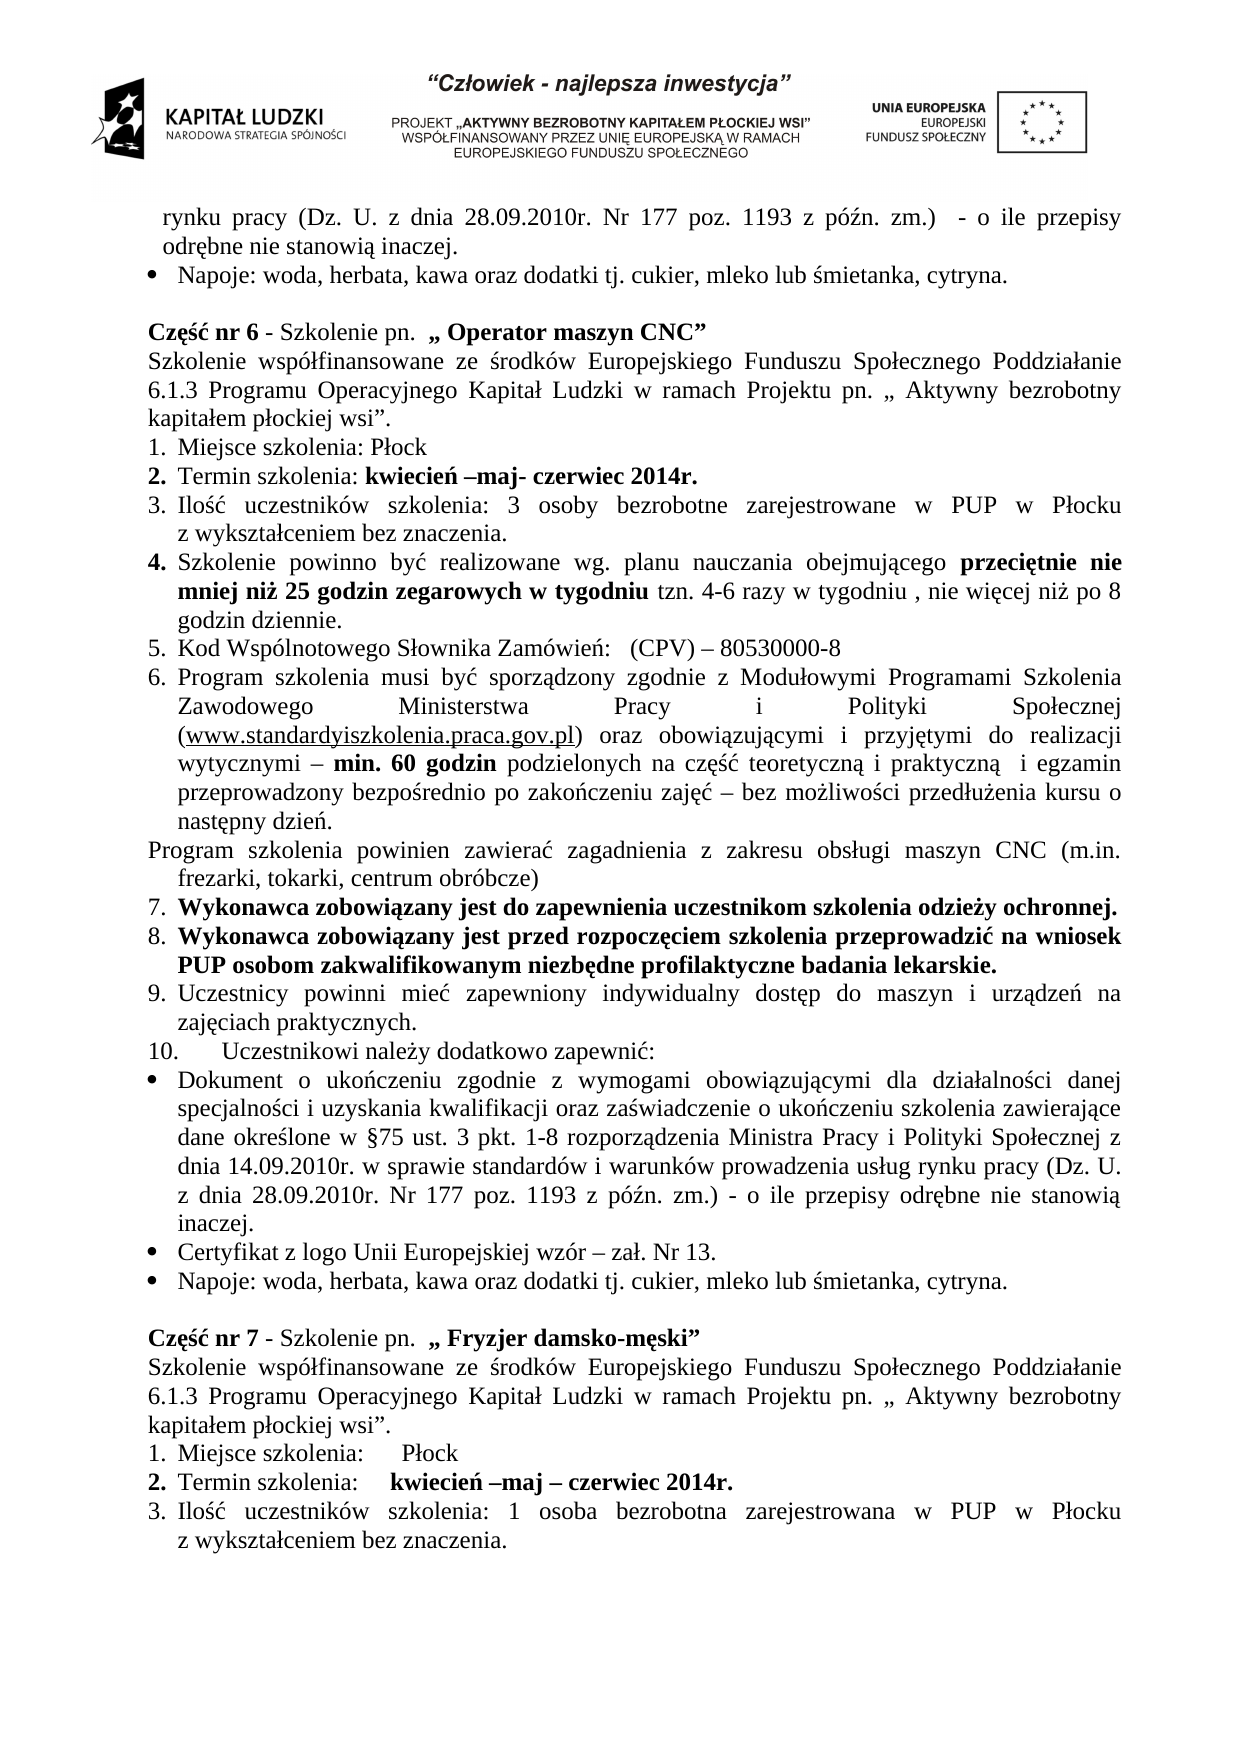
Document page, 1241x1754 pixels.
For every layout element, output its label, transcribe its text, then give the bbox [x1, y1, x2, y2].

list Program szkolenia musi być sporządzony zgodnie z Modułowymi Programami Szkolenia Zawodowego Ministerstwa Pracy i Polityki Społecznej (www.standardyiszkolenia.praca.gov.pl) oraz obowiązującymi i przyjętymi do realizacji wytycznymi – min. 60 godzin podzielonych na część teoretyczną i praktyczną i egzamin przeprowadzony bezpośrednio po zakończeniu zajęć – bez możliwości przedłużenia kursu o następny dzień. [148, 662, 1122, 835]
list Miejsce szkolenia: Płock [148, 1438, 1122, 1467]
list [148, 88, 1122, 260]
list Certyfikat z logo Unii Europejskiej wzór – zał. Nr 13. [148, 1237, 1122, 1266]
list Termin szkolenia: kwiecień –maj – czerwiec 2014r. [148, 1467, 1122, 1496]
list Dokument o ukończeniu zgodnie z wymogami obowiązującymi dla działalności danej specjalności i uzyskania kwalifikacji oraz zaświadczenie o ukończeniu szkolenia zawierające dane określone w §75 ust. 3 pkt. 1-8 rozporządzenia Ministra Pracy i Polityki Społecznej z dnia 14.09.2010r. w sprawie standardów i warunków prowadzenia usług rynku pracy (Dz. U. z dnia 28.09.2010r. Nr 177 poz. 1193 z późn. zm.) - o ile przepisy odrębne nie stanowią inaczej. [148, 1065, 1122, 1237]
list Napoje: woda, herbata, kawa oraz dodatki tj. cukier, mleko lub śmietanka, cytryna. [148, 260, 1122, 288]
text Część nr 7 - Szkolenie pn. „ Fryzjer damsko-męski” [148, 1323, 1122, 1352]
list Miejsce szkolenia: Płock [148, 432, 1122, 461]
list Kod Wspólnotowego Słownika Zamówień: (CPV) – 80530000-8 [148, 633, 1122, 662]
picture [91, 74, 1088, 202]
list Napoje: woda, herbata, kawa oraz dodatki tj. cukier, mleko lub śmietanka, cytryna. [148, 1266, 1122, 1295]
list Szkolenie powinno być realizowane wg. planu nauczania obejmującego przeciętnie nie mniej niż 25 godzin zegarowych w tygodniu tzn. 4-6 razy w tygodniu , nie więcej niż po 8 godzin dziennie. [148, 547, 1122, 633]
list Ilość uczestników szkolenia: 1 osoba bezrobotna zarejestrowana w PUP w Płocku z wykształceniem bez znaczenia. [148, 1496, 1122, 1553]
list Uczestnicy powinni mieć zapewniony indywidualny dostęp do maszyn i urządzeń na zajęciach praktycznych. [148, 978, 1122, 1036]
text Szkolenie współfinansowane ze środków Europejskiego Funduszu Społecznego Poddziałanie 6.1.3 Programu Operacyjnego Kapitał Ludzki w ramach Projektu pn. „ Aktywny bezrobotny kapitałem płockiej wsi”. [148, 346, 1122, 432]
list Program szkolenia powinien zawierać zagadnienia z zakresu obsługi maszyn CNC (m.in. frezarki, tokarki, centrum obróbcze) [148, 835, 1122, 892]
list Termin szkolenia: kwiecień –maj- czerwiec 2014r. [148, 461, 1122, 490]
text Szkolenie współfinansowane ze środków Europejskiego Funduszu Społecznego Poddziałanie 6.1.3 Programu Operacyjnego Kapitał Ludzki w ramach Projektu pn. „ Aktywny bezrobotny kapitałem płockiej wsi”. [148, 1352, 1122, 1438]
list Wykonawca zobowiązany jest przed rozpoczęciem szkolenia przeprowadzić na wniosek PUP osobom zakwalifikowanym niezbędne profilaktyczne badania lekarskie. [148, 921, 1122, 978]
list Uczestnikowi należy dodatkowo zapewnić: [148, 1036, 1122, 1065]
list Ilość uczestników szkolenia: 3 osoby bezrobotne zarejestrowane w PUP w Płocku z wykształceniem bez znaczenia. [148, 490, 1122, 547]
list Wykonawca zobowiązany jest do zapewnienia uczestnikom szkolenia odzieży ochronnej. [148, 892, 1122, 921]
text Część nr 6 - Szkolenie pn. „ Operator maszyn CNC” [148, 317, 1122, 346]
